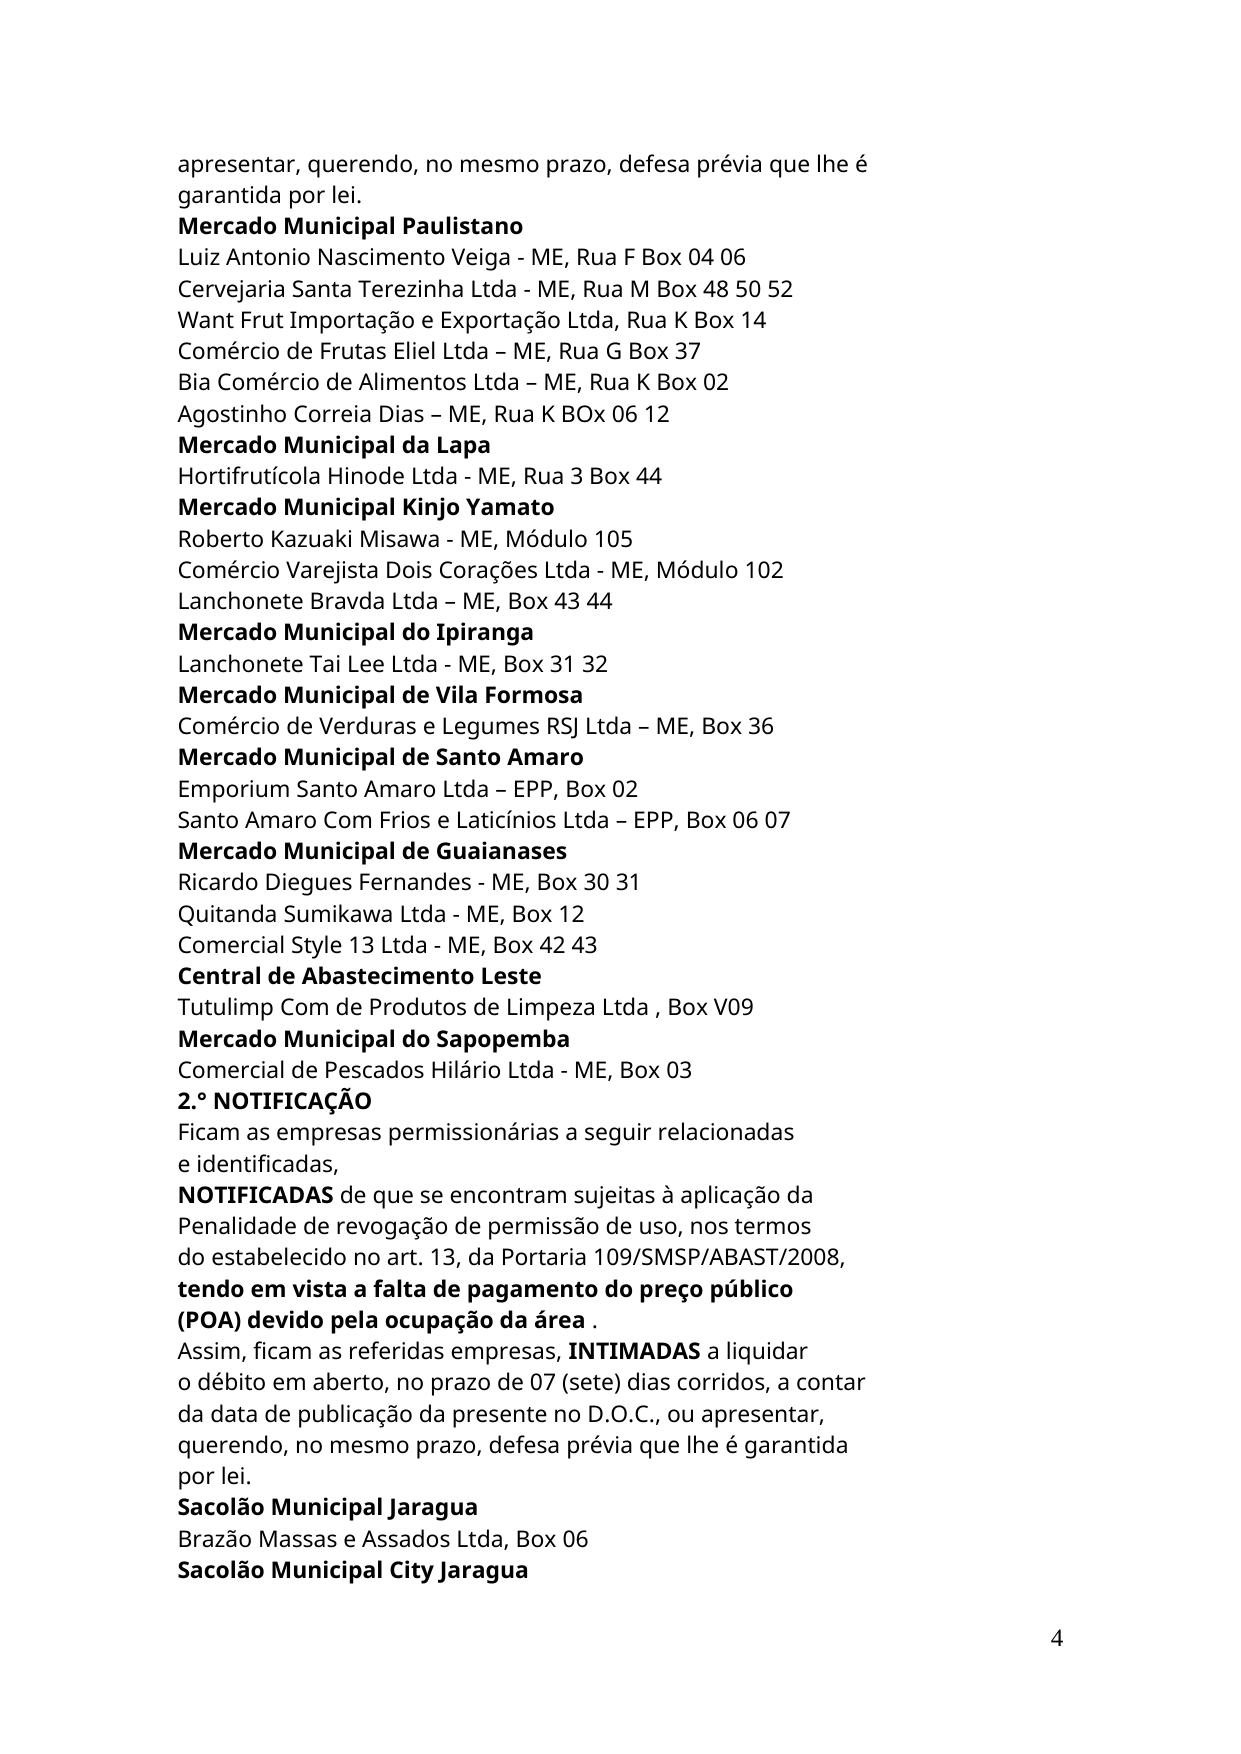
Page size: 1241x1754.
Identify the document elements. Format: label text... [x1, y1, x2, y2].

text Comércio Varejista Dois Corações Ltda - ME, Módulo 102 [177, 554, 1063, 585]
text Want Frut Importação e Exportação Ltda, Rua K Box 14 [177, 304, 1063, 335]
text Assim, ficam as referidas empresas, INTIMADAS a liquidar [177, 1335, 1063, 1366]
text Ficam as empresas permissionárias a seguir relacionadas [177, 1116, 1063, 1148]
text Mercado Municipal Paulistano [177, 210, 1063, 241]
text Ricardo Diegues Fernandes - ME, Box 30 31 [177, 866, 1063, 898]
text Comércio de Frutas Eliel Ltda – ME, Rua G Box 37 [177, 335, 1063, 366]
text o débito em aberto, no prazo de 07 (sete) dias corridos, a contar [177, 1366, 1063, 1398]
text Penalidade de revogação de permissão de uso, nos termos [177, 1210, 1063, 1241]
text Hortifrutícola Hinode Ltda - ME, Rua 3 Box 44 [177, 460, 1063, 491]
text querendo, no mesmo prazo, defesa prévia que lhe é garantida [177, 1429, 1063, 1460]
text Mercado Municipal da Lapa [177, 429, 1063, 460]
text e identificadas, [177, 1148, 1063, 1179]
text Mercado Municipal do Ipiranga [177, 616, 1063, 648]
text por lei. [177, 1460, 1063, 1491]
text Mercado Municipal Kinjo Yamato [177, 491, 1063, 523]
text Sacolão Municipal Jaragua [177, 1491, 1063, 1523]
text do estabelecido no art. 13, da Portaria 109/SMSP/ABAST/2008, [177, 1241, 1063, 1273]
text Comércio de Verduras e Legumes RSJ Ltda – ME, Box 36 [177, 710, 1063, 741]
text Bia Comércio de Alimentos Ltda – ME, Rua K Box 02 [177, 366, 1063, 398]
text Quitanda Sumikawa Ltda - ME, Box 12 [177, 898, 1063, 929]
text Santo Amaro Com Frios e Laticínios Ltda – EPP, Box 06 07 [177, 804, 1063, 835]
text da data de publicação da presente no D.O.C., ou apresentar, [177, 1398, 1063, 1429]
text (POA) devido pela ocupação da área . [177, 1304, 1063, 1335]
text Central de Abastecimento Leste [177, 960, 1063, 991]
text Luiz Antonio Nascimento Veiga - ME, Rua F Box 04 06 [177, 241, 1063, 273]
text Cervejaria Santa Terezinha Ltda - ME, Rua M Box 48 50 52 [177, 273, 1063, 304]
text apresentar, querendo, no mesmo prazo, defesa prévia que lhe é [177, 148, 1063, 179]
text Lanchonete Tai Lee Ltda - ME, Box 31 32 [177, 648, 1063, 679]
text Sacolão Municipal City Jaragua [177, 1554, 1063, 1585]
text Mercado Municipal do Sapopemba [177, 1023, 1063, 1054]
text Brazão Massas e Assados Ltda, Box 06 [177, 1523, 1063, 1554]
text Mercado Municipal de Santo Amaro [177, 741, 1063, 773]
text Roberto Kazuaki Misawa - ME, Módulo 105 [177, 523, 1063, 554]
text Mercado Municipal de Vila Formosa [177, 679, 1063, 710]
text Emporium Santo Amaro Ltda – EPP, Box 02 [177, 773, 1063, 804]
text Mercado Municipal de Guaianases [177, 835, 1063, 866]
text Lanchonete Bravda Ltda – ME, Box 43 44 [177, 585, 1063, 616]
text tendo em vista a falta de pagamento do preço público [177, 1273, 1063, 1304]
text Tutulimp Com de Produtos de Limpeza Ltda , Box V09 [177, 991, 1063, 1023]
text garantida por lei. [177, 179, 1063, 210]
text NOTIFICADAS de que se encontram sujeitas à aplicação da [177, 1179, 1063, 1210]
text Comercial Style 13 Ltda - ME, Box 42 43 [177, 929, 1063, 960]
text Comercial de Pescados Hilário Ltda - ME, Box 03 [177, 1054, 1063, 1085]
text 2.° NOTIFICAÇÃO [177, 1085, 1063, 1116]
text Agostinho Correia Dias – ME, Rua K BOx 06 12 [177, 398, 1063, 429]
